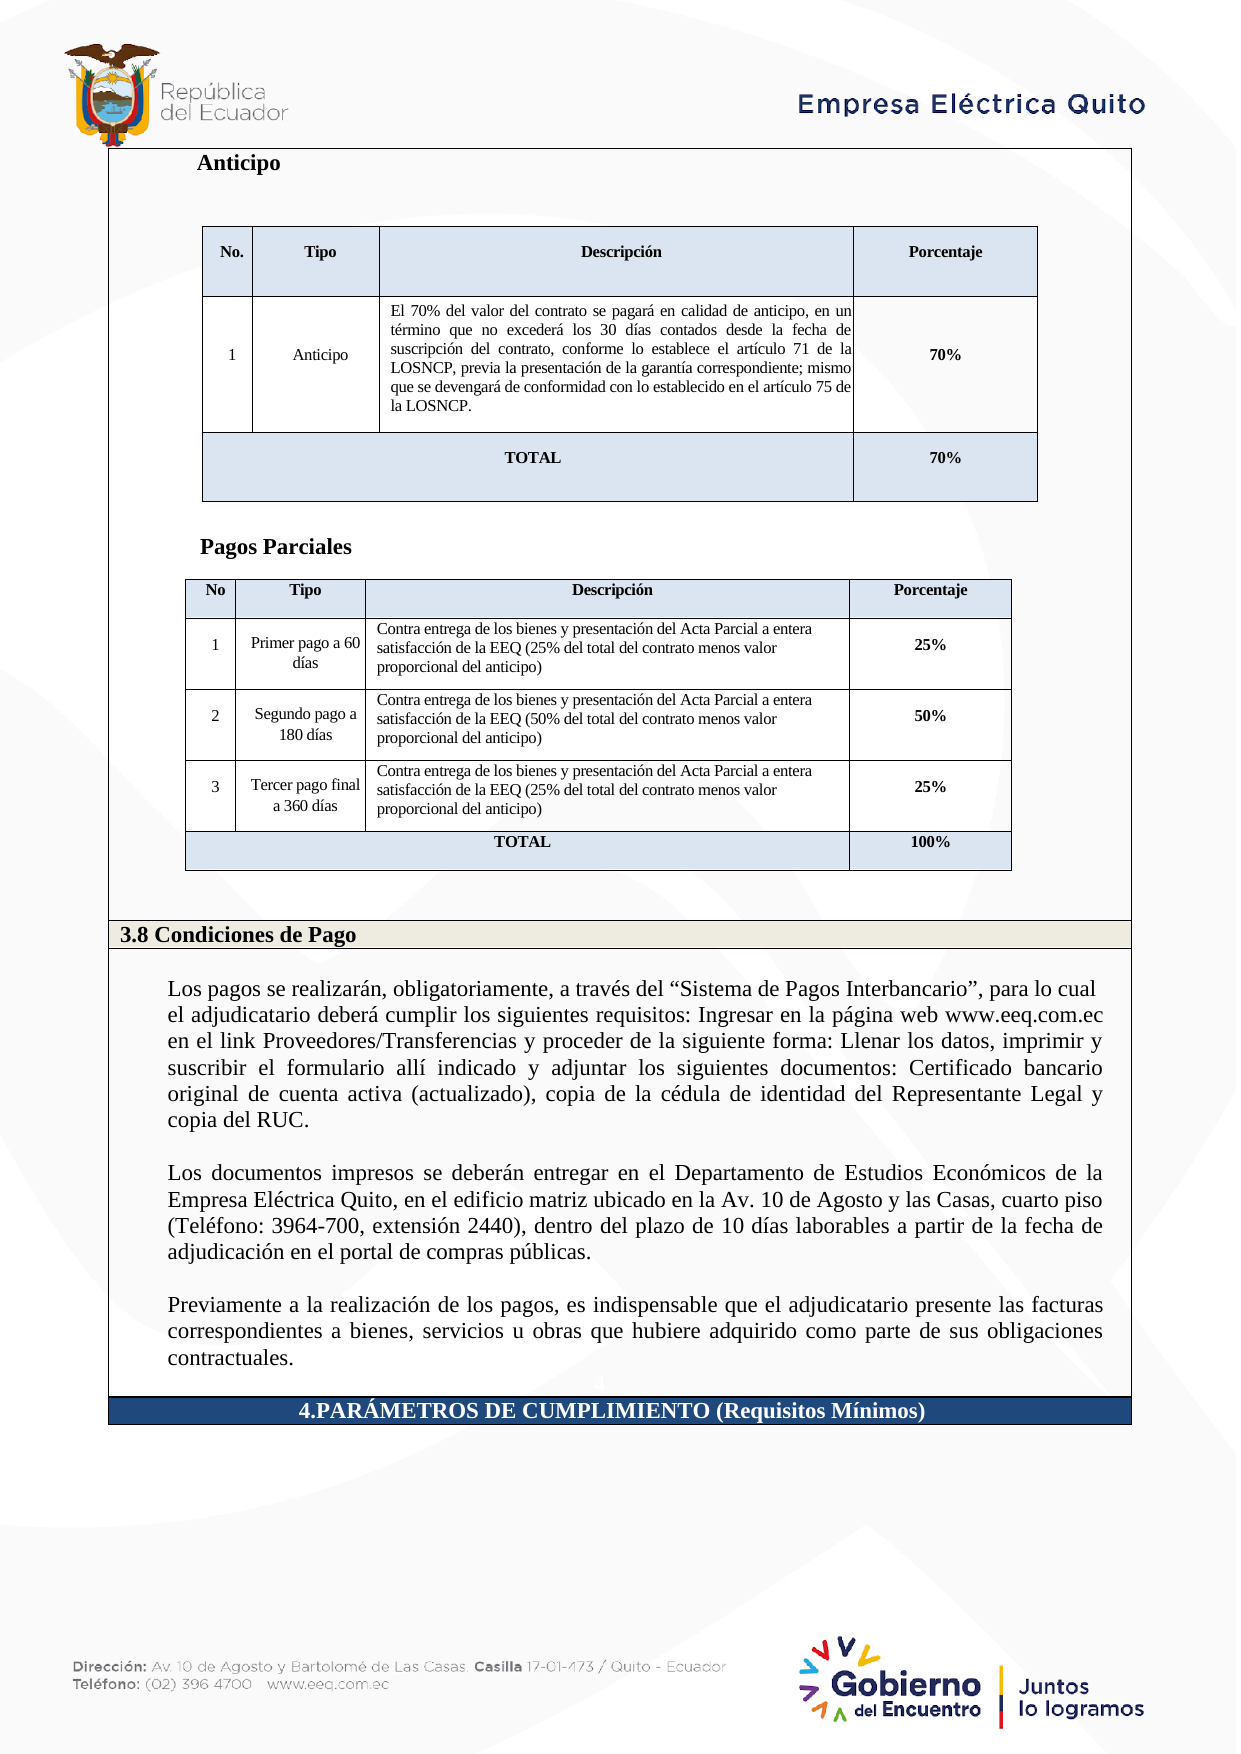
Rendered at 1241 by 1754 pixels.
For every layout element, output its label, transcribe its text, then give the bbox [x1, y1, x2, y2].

table_cell 3.8 Condiciones de Pago [109, 921, 1131, 947]
table_cell 4.PARÁMETROS DE CUMPLIMIENTO (Requisitos Mínimos) [109, 1398, 1131, 1424]
picture [0, 0, 1237, 1754]
table_cell Los pagos se realizarán, obligatoriamente, a través del “Sistema de Pagos Interbancario”, para lo cual el adjudicatario deberá cumplir los siguientes requisitos: Ingresar en la página web www.eeq.com.ec en el link Proveedores/Transferencias y proceder de la siguiente forma: Llenar los datos, imprimir y suscribir el formulario allí indicado y adjuntar los siguientes documentos: Certificado bancario original de cuenta activa (actualizado), copia de la cédula de identidad del Representante Legal y copia del RUC. Los documentos impresos se deberán entregar en el Departamento de Estudios Económicos de la Empresa Eléctrica Quito, en el edificio matriz ubicado en la Av. 10 de Agosto y las Casas, cuarto piso (Teléfono: 3964-700, extensión 2440), dentro del plazo de 10 días laborables a partir de la fecha de adjudicación en el portal de compras públicas. Previamente a la realización de los pagos, es indispensable que el adjudicatario presente las facturas correspondientes a bienes, servicios u obras que hubiere adquirido como parte de sus obligaciones contractuales. [109, 949, 1131, 1396]
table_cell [109, 149, 1131, 920]
